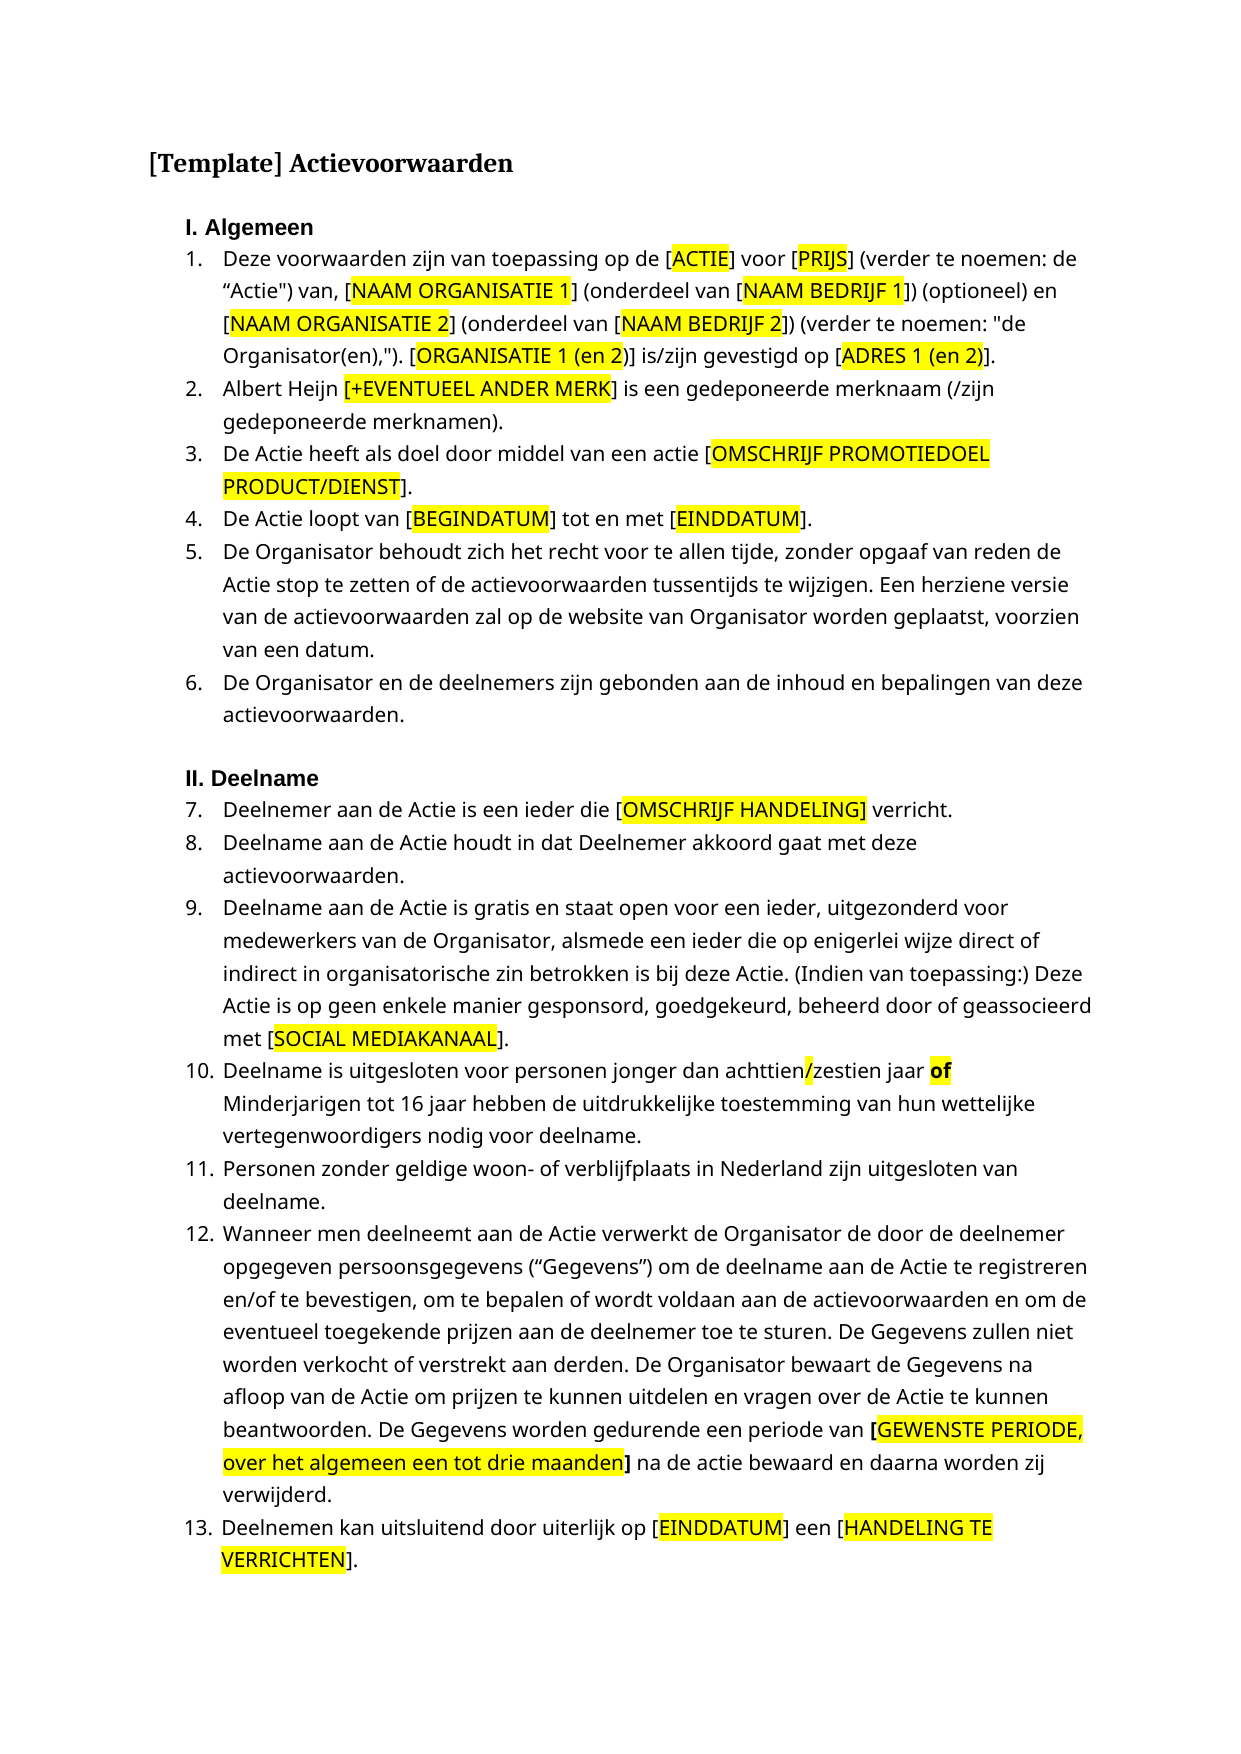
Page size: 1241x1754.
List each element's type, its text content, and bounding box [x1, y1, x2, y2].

list De Organisator en de deelnemers zijn gebonden aan de inhoud en bepalingen van deze actievoorwaarden. [185, 668, 1093, 729]
list Wanneer men deelneemt aan de Actie verwerkt de Organisator de door de deelnemer opgegeven persoonsgegevens (“Gegevens”) om de deelname aan de Actie te registreren en/of te bevestigen, om te bepalen of wordt voldaan aan de actievoorwaarden en om de eventueel toegekende prijzen aan de deelnemer toe te sturen. De Gegevens zullen niet worden verkocht of verstrekt aan derden. De Organisator bewaart de Gegevens na afloop van de Actie om prijzen te kunnen uitdelen en vragen over de Actie te kunnen beantwoorden. De Gegevens worden gedurende een periode van [GEWENSTE PERIODE, over het algemeen een tot drie maanden] na de actie bewaard en daarna worden zij verwijderd. [185, 1219, 1093, 1509]
list Deelnemer aan de Actie is een ieder die [OMSCHRIJF HANDELING] verricht. [867, 796, 1093, 824]
list Deelname is uitgesloten voor personen jonger dan achttien/zestien jaar of Minderjarigen tot 16 jaar hebben de uitdrukkelijke toestemming van hun wettelijke vertegenwoordigers nodig voor deelname. [185, 1056, 1093, 1150]
list De Actie heeft als doel door middel van een actie [OMSCHRIJF PROMOTIEDOEL PRODUCT/DIENST]. [185, 439, 1093, 500]
text II. Deelname [185, 765, 1093, 792]
list De Actie loopt van [BEGINDATUM] tot en met [EINDDATUM]. [185, 504, 1093, 533]
text I. Algemeen [185, 183, 1093, 240]
list Deelnemen kan uitsluitend door uiterlijk op [EINDDATUM] een [HANDELING TE VERRICHTEN]. [183, 1513, 1093, 1574]
subtitle [Template] Actievoorwaarden [148, 148, 1093, 179]
list Albert Heijn [+EVENTUEEL ANDER MERK] is een gedeponeerde merknaam (/zijn gedeponeerde merknamen). [185, 374, 1093, 435]
list De Organisator behoudt zich het recht voor te allen tijde, zonder opgaaf van reden de Actie stop te zetten of de actievoorwaarden tussentijds te wijzigen. Een herziene versie van de actievoorwaarden zal op de website van Organisator worden geplaatst, voorzien van een datum. [185, 537, 1093, 663]
list Deelnemer aan de Actie is een ieder die [OMSCHRIJF HANDELING] verricht. [185, 796, 622, 824]
list Personen zonder geldige woon- of verblijfplaats in Nederland zijn uitgesloten van deelname. [185, 1154, 1093, 1215]
list Deelname aan de Actie houdt in dat Deelnemer akkoord gaat met deze actievoorwaarden. [185, 828, 1093, 889]
list Deze voorwaarden zijn van toepassing op de [ACTIE] voor [PRIJS] (verder te noemen: de “Actie") van, [NAAM ORGANISATIE 1] (onderdeel van [NAAM BEDRIJF 1]) (optioneel) en [NAAM ORGANISATIE 2] (onderdeel van [NAAM BEDRIJF 2]) (verder te noemen: "de Organisator(en),"). [ORGANISATIE 1 (en 2)] is/zijn gevestigd op [ADRES 1 (en 2)]. [185, 244, 1093, 370]
list Deelname aan de Actie is gratis en staat open voor een ieder, uitgezonderd voor medewerkers van de Organisator, alsmede een ieder die op enigerlei wijze direct of indirect in organisatorische zin betrokken is bij deze Actie. (Indien van toepassing:) Deze Actie is op geen enkele manier gesponsord, goedgekeurd, beheerd door of geassocieerd met [SOCIAL MEDIAKANAAL]. [185, 893, 1093, 1052]
